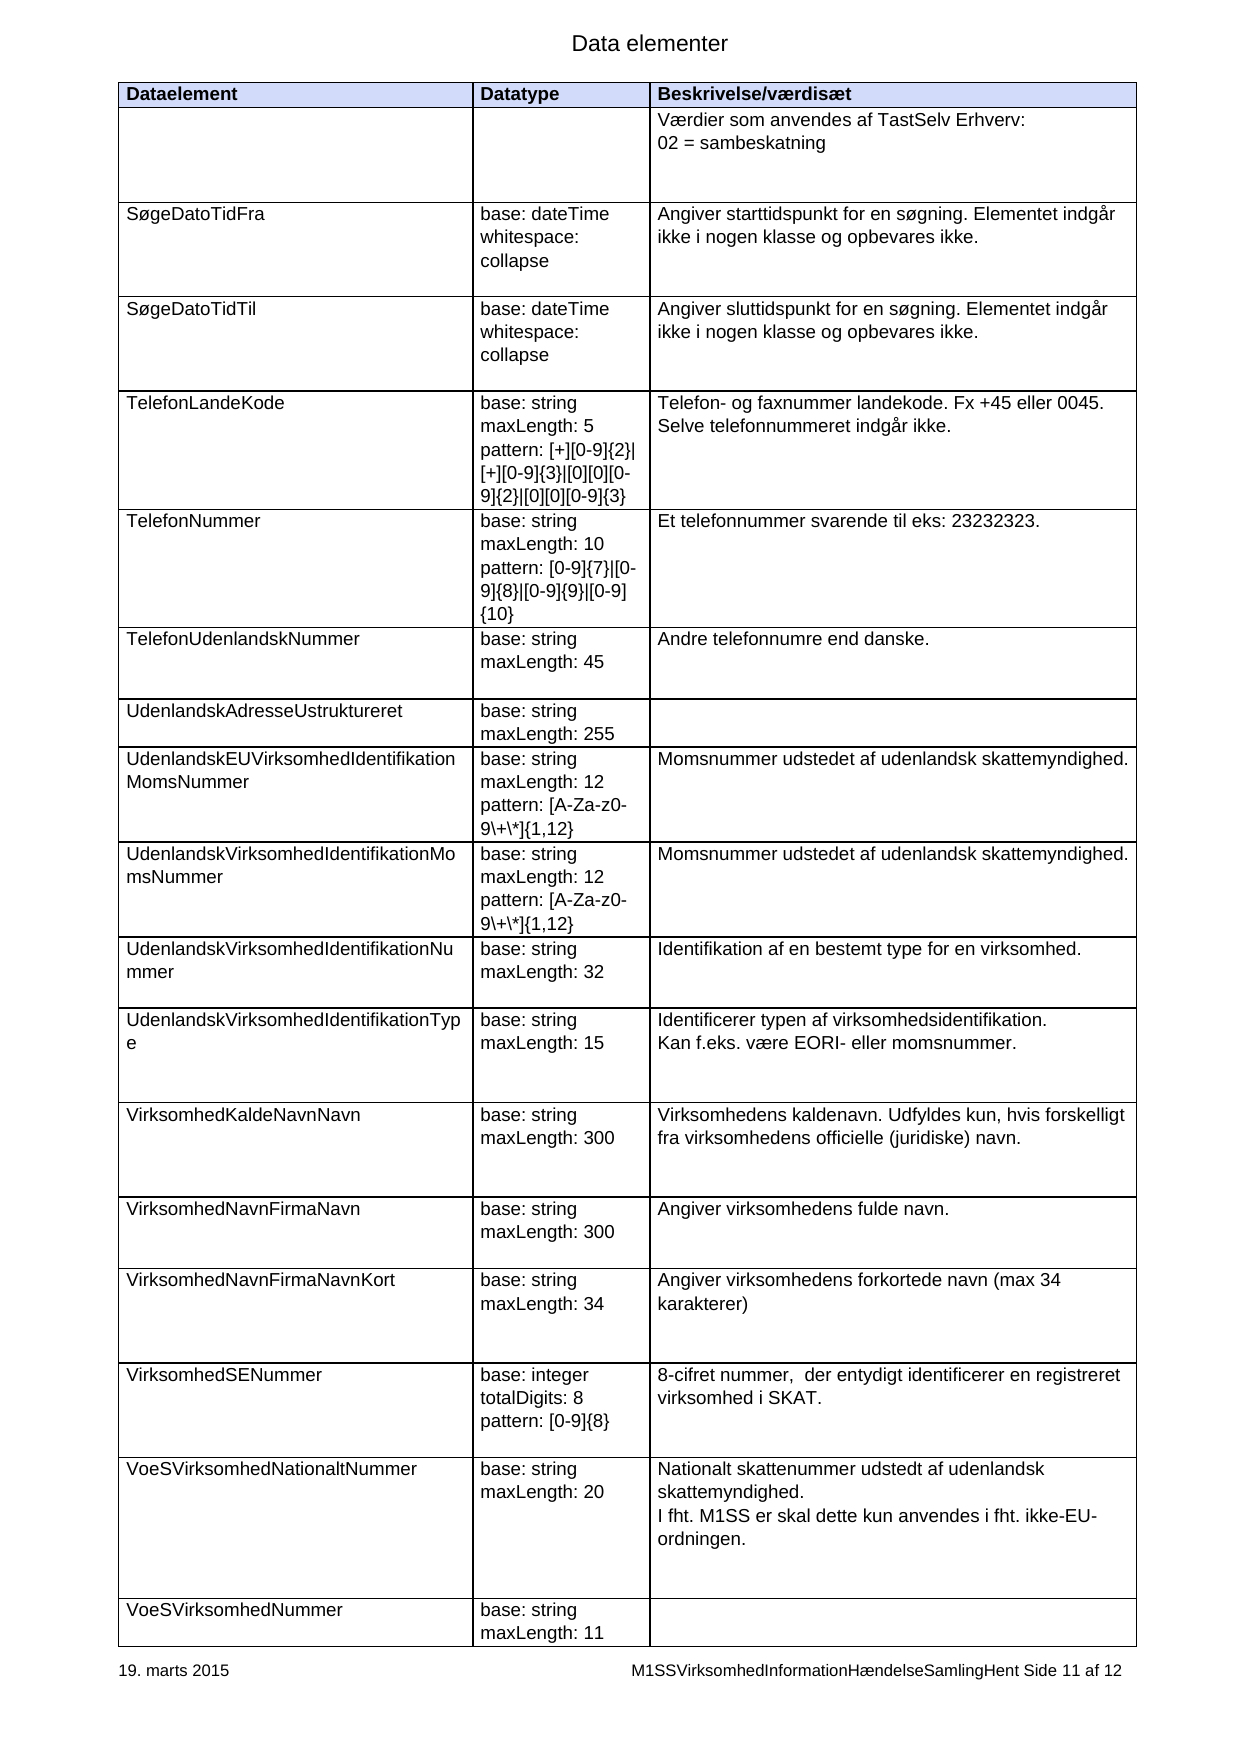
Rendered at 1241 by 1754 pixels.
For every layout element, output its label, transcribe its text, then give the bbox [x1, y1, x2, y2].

table_cell TelefonNummer [119, 510, 472, 627]
table_header Dataelement [119, 83, 472, 107]
table_cell VirksomhedNavnFirmaNavnKort [119, 1269, 472, 1362]
table_cell base: string maxLength: 300 [474, 1198, 649, 1267]
table_cell base: string maxLength: 12 pattern: [A-Za-z0-9\+\*]{1,12} [474, 843, 649, 936]
table_cell base: string maxLength: 10 pattern: [0-9]{7}|[0-9]{8}|[0-9]{9}|[0-9]{10} [474, 510, 649, 627]
table_cell base: integer totalDigits: 8 pattern: [0-9]{8} [474, 1364, 649, 1456]
table_cell Identificerer typen af virksomhedsidentifikation. Kan f.eks. være EORI- eller momsnummer. [651, 1009, 1136, 1102]
table_header Beskrivelse/værdisæt [651, 83, 1136, 107]
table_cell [119, 1599, 472, 1646]
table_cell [119, 108, 472, 201]
table_cell VirksomhedSENummer [119, 1364, 472, 1456]
table_cell 8-cifret nummer, der entydigt identificerer en registreret virksomhed i SKAT. [651, 1364, 1136, 1456]
table_cell UdenlandskAdresseUstruktureret [119, 700, 472, 746]
table_cell UdenlandskVirksomhedIdentifikationNummer [119, 938, 472, 1007]
table_cell base: string maxLength: 34 [474, 1269, 649, 1362]
table_cell Momsnummer udstedet af udenlandsk skattemyndighed. [651, 843, 1136, 936]
table_cell UdenlandskVirksomhedIdentifikationMomsNummer [119, 843, 472, 936]
table_cell UdenlandskVirksomhedIdentifikationType [119, 1009, 472, 1102]
table_cell Angiver sluttidspunkt for en søgning. Elementet indgår ikke i nogen klasse og opbevares ikke. [651, 297, 1136, 390]
table_cell SøgeDatoTidFra [119, 203, 472, 296]
table_cell base: dateTime whitespace: collapse [474, 297, 649, 390]
table_cell base: string maxLength: 300 [474, 1103, 649, 1196]
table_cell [474, 1599, 649, 1646]
table_cell base: dateTime whitespace: collapse [474, 203, 649, 296]
table_header Datatype [474, 83, 649, 107]
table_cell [474, 108, 649, 201]
table_cell Identifikation af en bestemt type for en virksomhed. [651, 938, 1136, 1007]
table_cell Telefon- og faxnummer landekode. Fx +45 eller 0045. Selve telefonnummeret indgår ikke. [651, 392, 1136, 508]
table_cell [651, 1599, 1136, 1646]
table_cell TelefonUdenlandskNummer [119, 628, 472, 698]
table_cell base: string maxLength: 45 [474, 628, 649, 698]
table_cell base: string maxLength: 12 pattern: [A-Za-z0-9\+\*]{1,12} [474, 748, 649, 841]
table_cell Angiver starttidspunkt for en søgning. Elementet indgår ikke i nogen klasse og opbevares ikke. [651, 203, 1136, 296]
table_cell Angiver virksomhedens fulde navn. [651, 1198, 1136, 1267]
table_cell base: string maxLength: 15 [474, 1009, 649, 1102]
table_cell VirksomhedKaldeNavnNavn [119, 1103, 472, 1196]
table_cell Virksomhedens kaldenavn. Udfyldes kun, hvis forskelligt fra virksomhedens officielle (juridiske) navn. [651, 1103, 1136, 1196]
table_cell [651, 108, 1136, 201]
table_cell VoeSVirksomhedNationaltNummer [119, 1458, 472, 1597]
table_cell base: string maxLength: 20 [474, 1458, 649, 1597]
table_cell Et telefonnummer svarende til eks: 23232323. [651, 510, 1136, 627]
table_cell Andre telefonnumre end danske. [651, 628, 1136, 698]
table_cell Momsnummer udstedet af udenlandsk skattemyndighed. [651, 748, 1136, 841]
table_cell base: string maxLength: 255 [474, 700, 649, 746]
table_cell TelefonLandeKode [119, 392, 472, 508]
table_cell Angiver virksomhedens forkortede navn (max 34 karakterer) [651, 1269, 1136, 1362]
table_cell base: string maxLength: 32 [474, 938, 649, 1007]
table_cell SøgeDatoTidTil [119, 297, 472, 390]
table_cell base: string maxLength: 5 pattern: [+][0-9]{2}|[+][0-9]{3}|[0][0][0-9]{2}|[0][0][0-9]{3} [474, 392, 649, 508]
table_cell [651, 700, 1136, 746]
table_cell VirksomhedNavnFirmaNavn [119, 1198, 472, 1267]
table_cell Nationalt skattenummer udstedt af udenlandsk skattemyndighed. I fht. M1SS er skal dette kun anvendes i fht. ikke-EU-ordningen. [651, 1458, 1136, 1597]
table_cell UdenlandskEUVirksomhedIdentifikationMomsNummer [119, 748, 472, 841]
